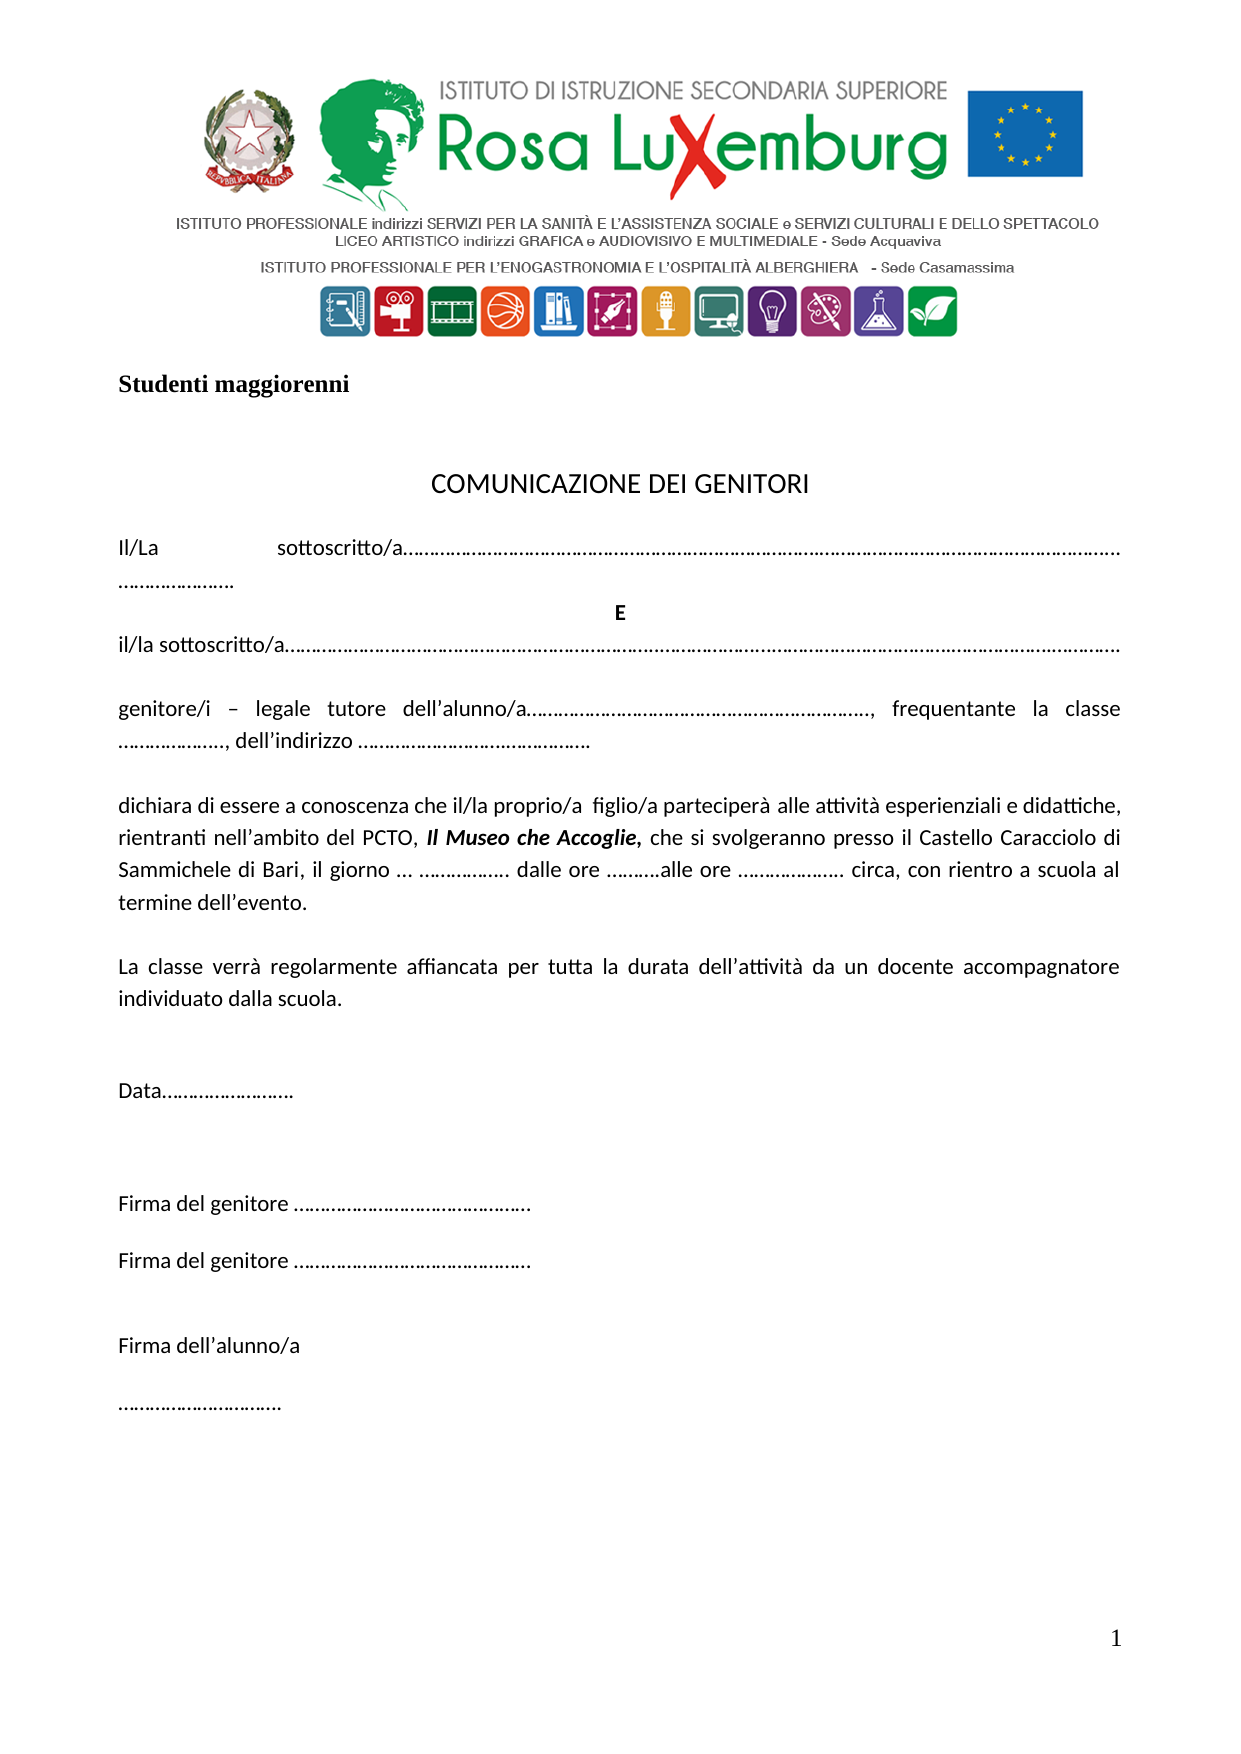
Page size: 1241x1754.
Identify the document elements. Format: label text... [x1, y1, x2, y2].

text il/la sottoscritto/a……………………………………………………………..………………...…………………………….……………….…………. [118, 630, 1122, 658]
text dichiara di essere a conoscenza che il/la proprio/a figlio/a parteciperà alle attività esperienziali e didattiche, rientranti nell’ambito del PCTO, Il Museo che Accoglie, che si svolgeranno presso il Castello Caracciolo di Sammichele di Bari, il giorno … …………….. dalle ore ……….alle ore ……………….. circa, con rientro a scuola al termine dell’evento. [118, 791, 1122, 916]
text COMUNICAZIONE DEI GENITORI [295, 465, 945, 501]
picture [166, 44, 1123, 370]
text Firma del genitore ……………………………………… [118, 1246, 1122, 1274]
text …………………………. [118, 1388, 1122, 1416]
text genitore/i – legale tutore dell’alunno/a……………………………………………………….., frequentante la classe ……………….., dell’indirizzo ……………………….……………. [118, 694, 1122, 755]
text La classe verrà regolarmente affiancata per tutta la durata dell’attività da un docente accompagnatore individuato dalla scuola. [118, 952, 1122, 1012]
text Il/La sottoscritto/a…………………………………………………………………….………………………………………………...…………………. [118, 533, 1122, 594]
text Firma del genitore ……………………………………… [118, 1189, 1122, 1217]
text Data……………………. [118, 1077, 1122, 1104]
text Firma dell’alunno/a [118, 1332, 1122, 1360]
text E [118, 598, 1122, 626]
